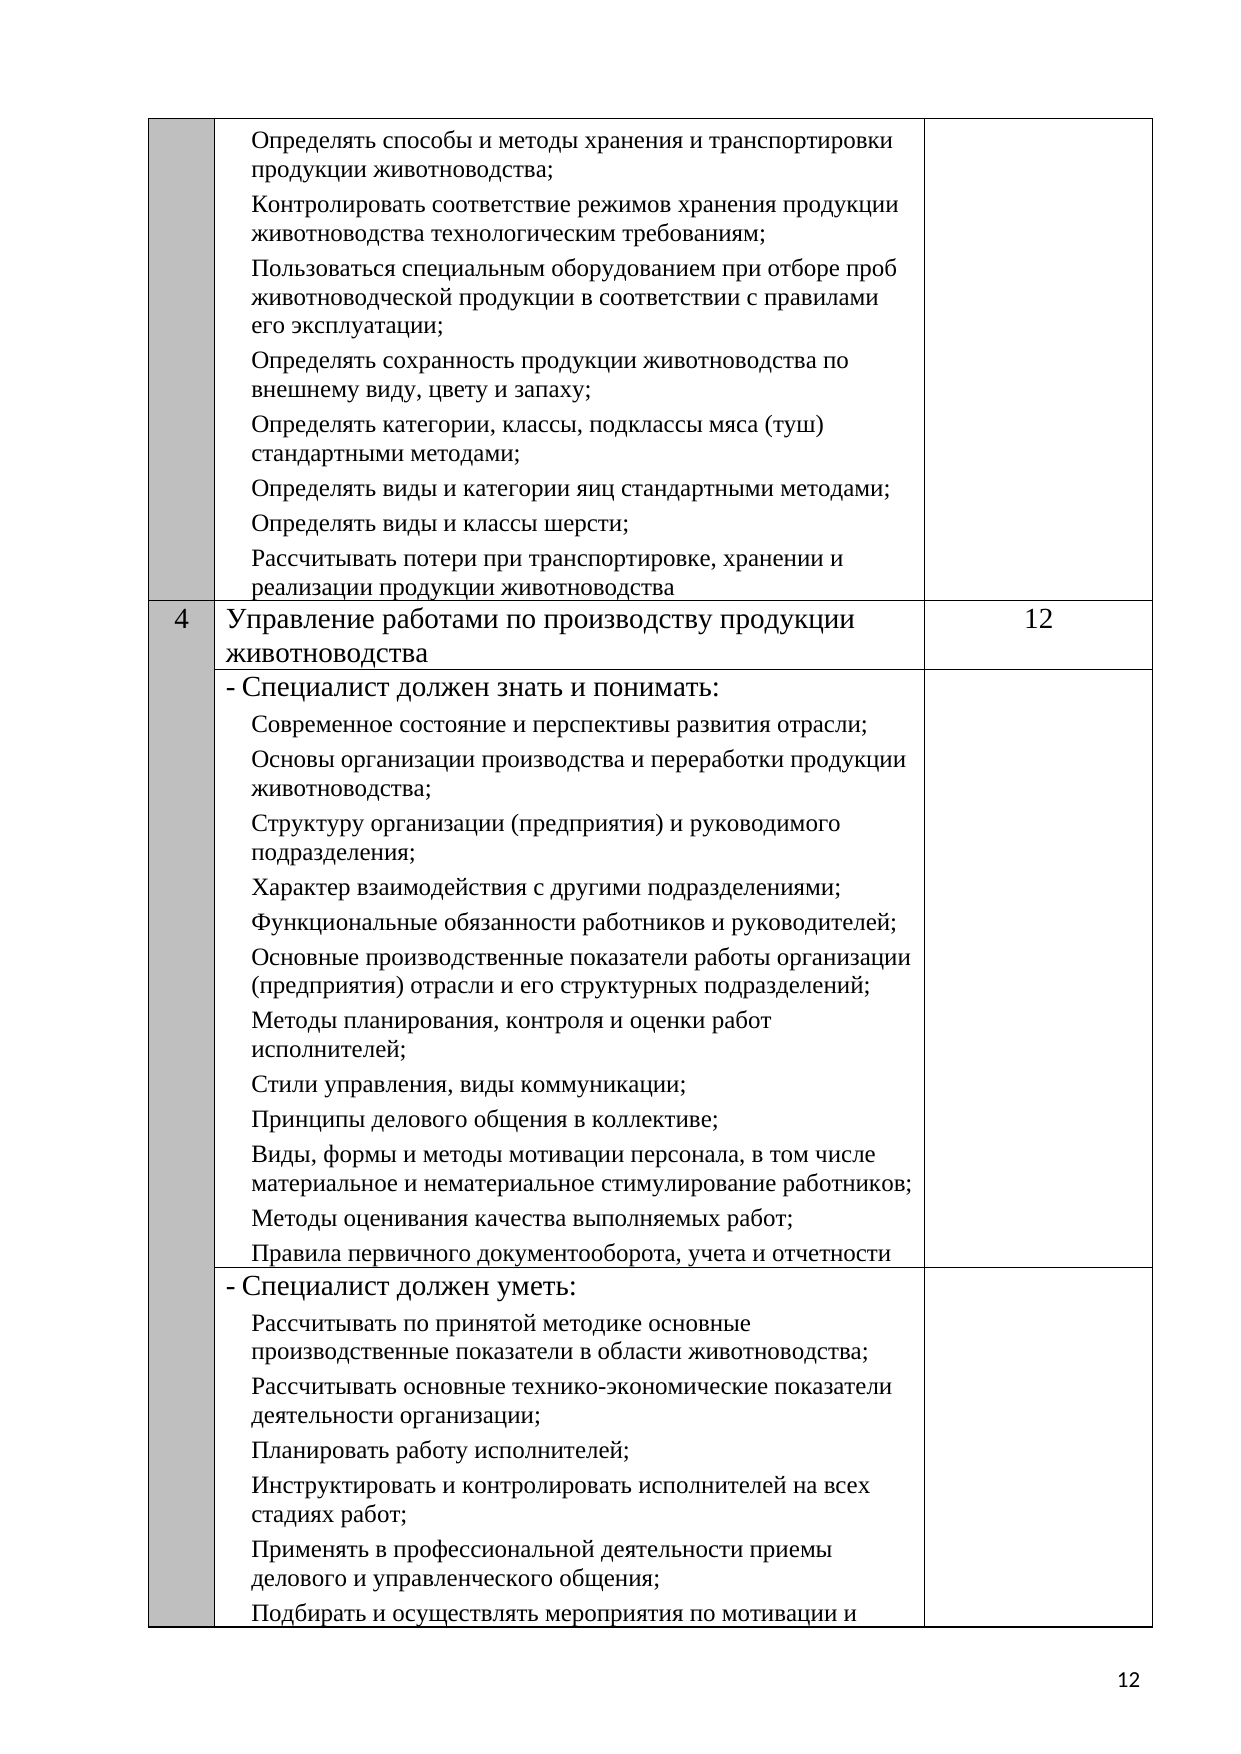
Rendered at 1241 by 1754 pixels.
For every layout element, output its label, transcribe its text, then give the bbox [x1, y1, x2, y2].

table_cell 12 [925, 601, 1152, 668]
table_cell - Специалист должен знать и понимать: Современное состояние и перспективы развития отрасли; Основы организации производства и переработки продукции животноводства; Структуру организации (предприятия) и руководимого подразделения; Характер взаимодействия с другими подразделениями; Функциональные обязанности работников и руководителей; Основные производственные показатели работы организации (предприятия) отрасли и его структурных подразделений; Методы планирования, контроля и оценки работ исполнителей; Стили управления, виды коммуникации; Принципы делового общения в коллективе; Виды, формы и методы мотивации персонала, в том числе материальное и нематериальное стимулирование работников; Методы оценивания качества выполняемых работ; Правила первичного документооборота, учета и отчетности [215, 670, 924, 1267]
table_cell [925, 670, 1152, 1267]
table_cell [925, 1268, 1152, 1626]
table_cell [215, 119, 924, 600]
table_cell 4 [149, 601, 214, 1626]
table_cell [925, 119, 1152, 600]
table_cell Управление работами по производству продукции животноводства [215, 601, 924, 668]
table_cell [215, 1268, 924, 1626]
